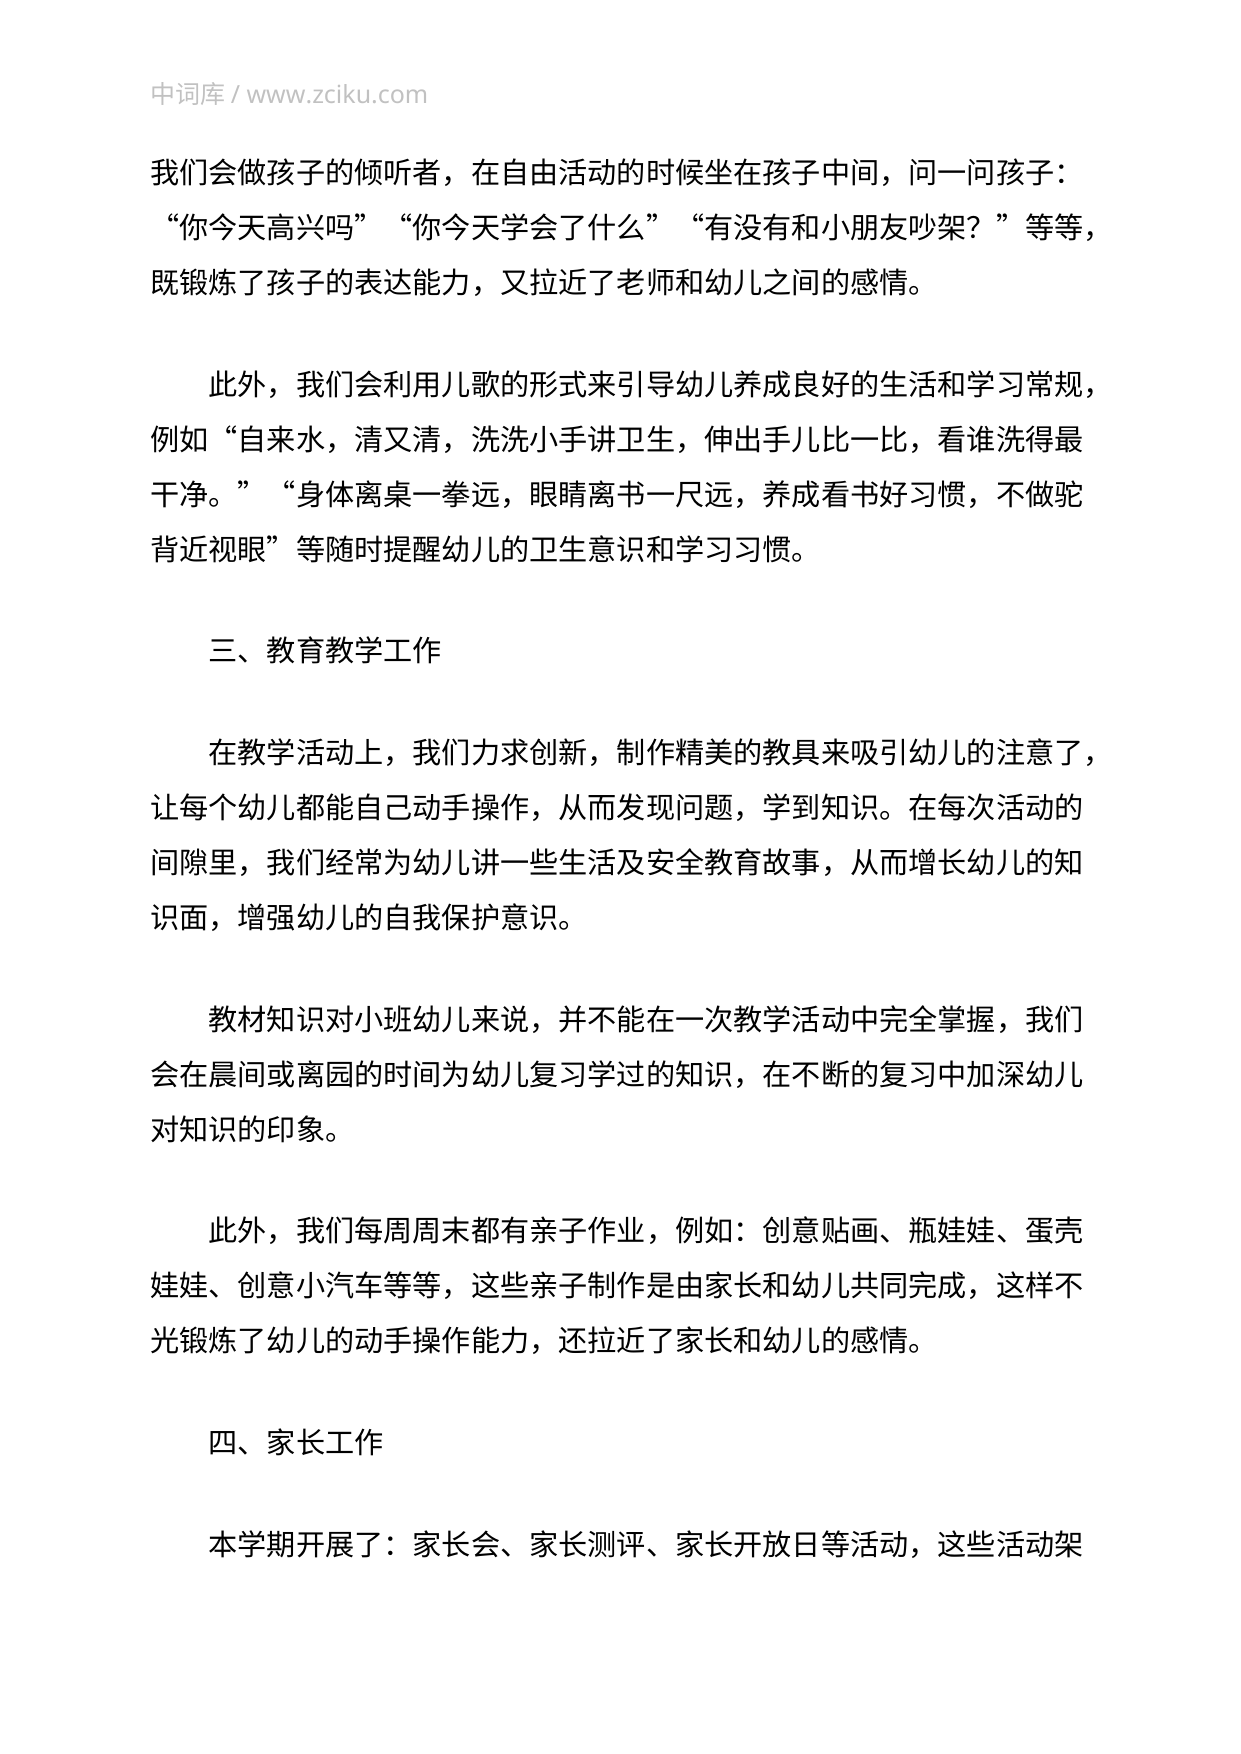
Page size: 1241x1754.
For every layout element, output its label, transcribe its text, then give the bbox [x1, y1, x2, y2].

text 此外，我们每周周末都有亲子作业，例如：创意贴画、瓶娃娃、蛋壳娃娃、创意小汽车等等，这些亲子制作是由家长和幼儿共同完成，这样不光锻炼了幼儿的动手操作能力，还拉近了家长和幼儿的感情。 [150, 1208, 1090, 1360]
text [150, 150, 1090, 302]
text 四、家长工作 [150, 1419, 1090, 1462]
text 教材知识对小班幼儿来说，并不能在一次教学活动中完全掌握，我们会在晨间或离园的时间为幼儿复习学过的知识，在不断的复习中加深幼儿对知识的印象。 [150, 996, 1090, 1148]
text 三、教育教学工作 [150, 628, 1090, 670]
text 此外，我们会利用儿歌的形式来引导幼儿养成良好的生活和学习常规，例如“自来水，清又清，洗洗小手讲卫生，伸出手儿比一比，看谁洗得最干净。”“身体离桌一拳远，眼睛离书一尺远，养成看书好习惯，不做驼背近视眼”等随时提醒幼儿的卫生意识和学习习惯。 [150, 362, 1090, 568]
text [150, 1521, 1090, 1563]
text 在教学活动上，我们力求创新，制作精美的教具来吸引幼儿的注意了，让每个幼儿都能自己动手操作，从而发现问题，学到知识。在每次活动的间隙里，我们经常为幼儿讲一些生活及安全教育故事，从而增长幼儿的知识面，增强幼儿的自我保护意识。 [150, 730, 1090, 937]
